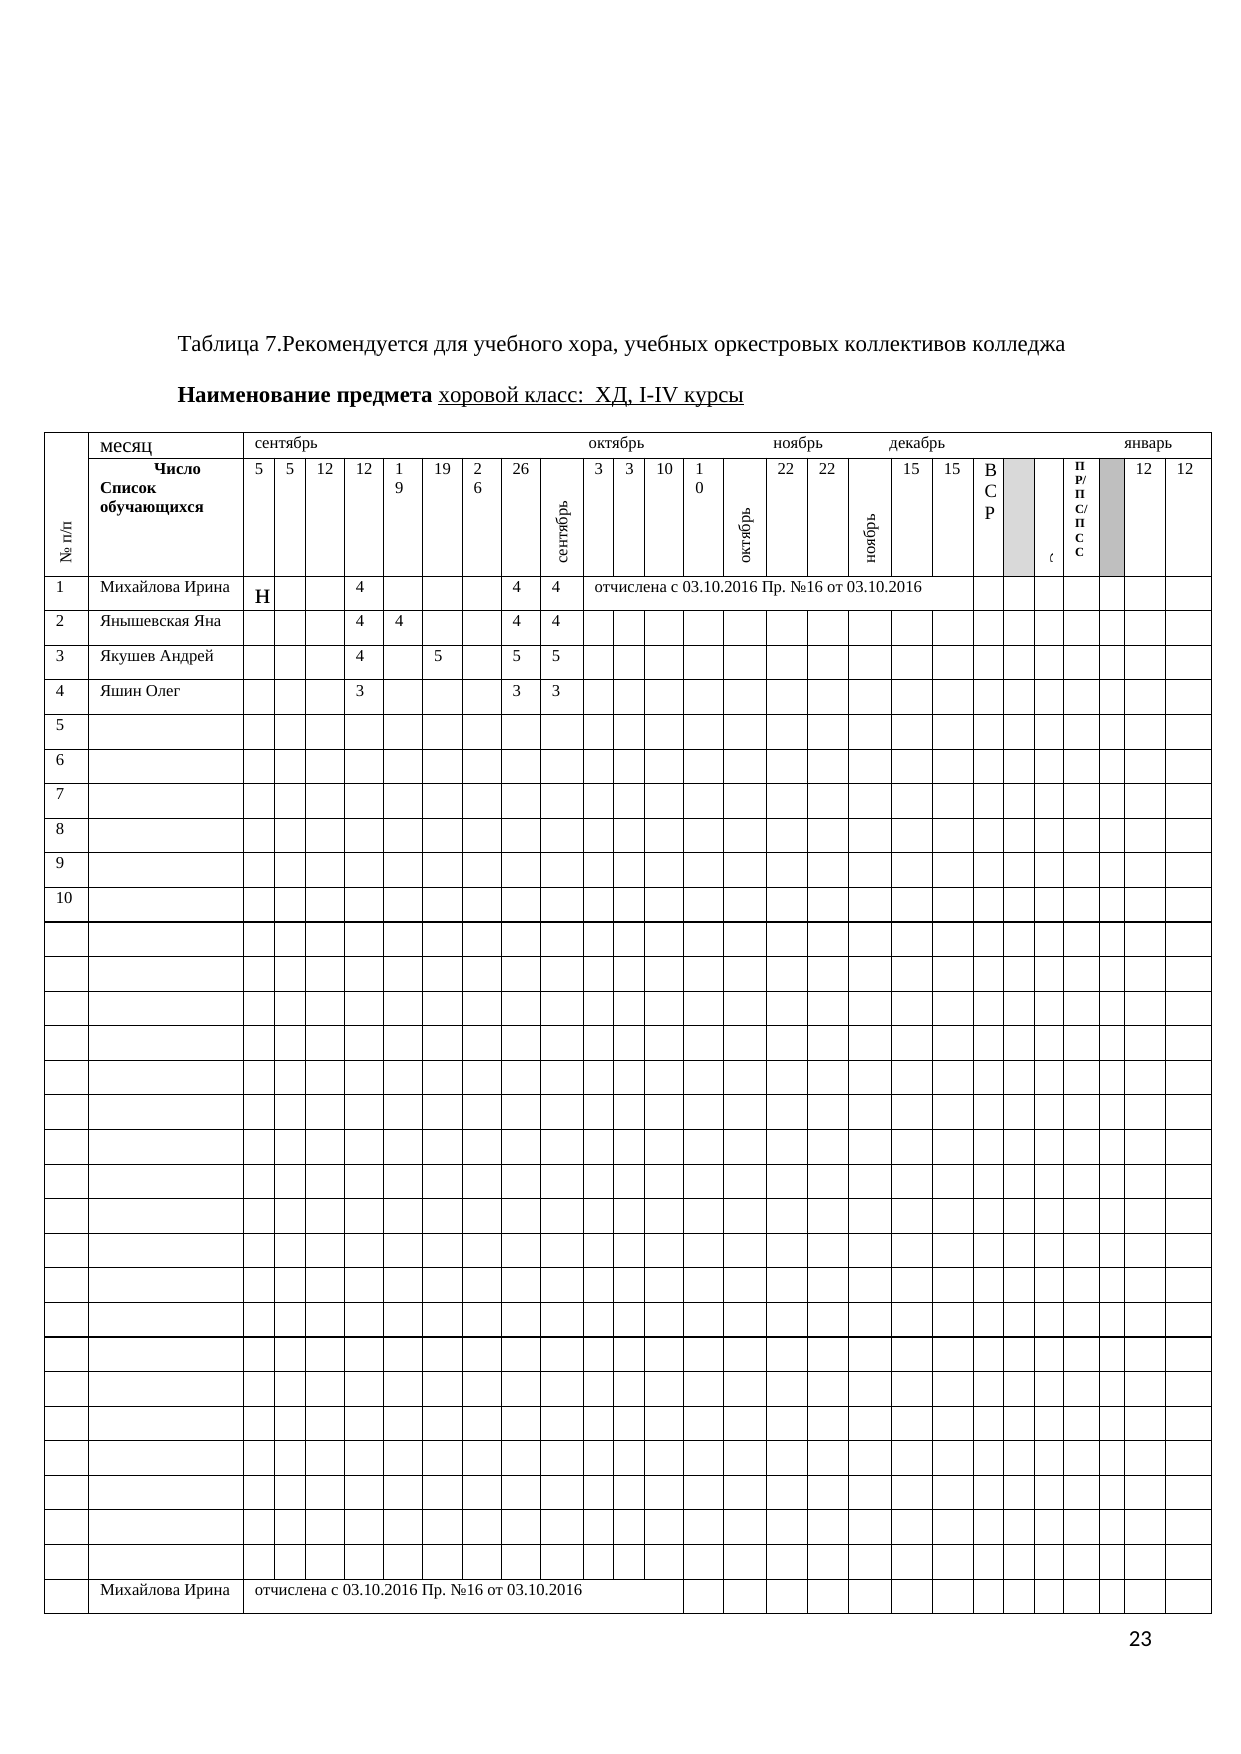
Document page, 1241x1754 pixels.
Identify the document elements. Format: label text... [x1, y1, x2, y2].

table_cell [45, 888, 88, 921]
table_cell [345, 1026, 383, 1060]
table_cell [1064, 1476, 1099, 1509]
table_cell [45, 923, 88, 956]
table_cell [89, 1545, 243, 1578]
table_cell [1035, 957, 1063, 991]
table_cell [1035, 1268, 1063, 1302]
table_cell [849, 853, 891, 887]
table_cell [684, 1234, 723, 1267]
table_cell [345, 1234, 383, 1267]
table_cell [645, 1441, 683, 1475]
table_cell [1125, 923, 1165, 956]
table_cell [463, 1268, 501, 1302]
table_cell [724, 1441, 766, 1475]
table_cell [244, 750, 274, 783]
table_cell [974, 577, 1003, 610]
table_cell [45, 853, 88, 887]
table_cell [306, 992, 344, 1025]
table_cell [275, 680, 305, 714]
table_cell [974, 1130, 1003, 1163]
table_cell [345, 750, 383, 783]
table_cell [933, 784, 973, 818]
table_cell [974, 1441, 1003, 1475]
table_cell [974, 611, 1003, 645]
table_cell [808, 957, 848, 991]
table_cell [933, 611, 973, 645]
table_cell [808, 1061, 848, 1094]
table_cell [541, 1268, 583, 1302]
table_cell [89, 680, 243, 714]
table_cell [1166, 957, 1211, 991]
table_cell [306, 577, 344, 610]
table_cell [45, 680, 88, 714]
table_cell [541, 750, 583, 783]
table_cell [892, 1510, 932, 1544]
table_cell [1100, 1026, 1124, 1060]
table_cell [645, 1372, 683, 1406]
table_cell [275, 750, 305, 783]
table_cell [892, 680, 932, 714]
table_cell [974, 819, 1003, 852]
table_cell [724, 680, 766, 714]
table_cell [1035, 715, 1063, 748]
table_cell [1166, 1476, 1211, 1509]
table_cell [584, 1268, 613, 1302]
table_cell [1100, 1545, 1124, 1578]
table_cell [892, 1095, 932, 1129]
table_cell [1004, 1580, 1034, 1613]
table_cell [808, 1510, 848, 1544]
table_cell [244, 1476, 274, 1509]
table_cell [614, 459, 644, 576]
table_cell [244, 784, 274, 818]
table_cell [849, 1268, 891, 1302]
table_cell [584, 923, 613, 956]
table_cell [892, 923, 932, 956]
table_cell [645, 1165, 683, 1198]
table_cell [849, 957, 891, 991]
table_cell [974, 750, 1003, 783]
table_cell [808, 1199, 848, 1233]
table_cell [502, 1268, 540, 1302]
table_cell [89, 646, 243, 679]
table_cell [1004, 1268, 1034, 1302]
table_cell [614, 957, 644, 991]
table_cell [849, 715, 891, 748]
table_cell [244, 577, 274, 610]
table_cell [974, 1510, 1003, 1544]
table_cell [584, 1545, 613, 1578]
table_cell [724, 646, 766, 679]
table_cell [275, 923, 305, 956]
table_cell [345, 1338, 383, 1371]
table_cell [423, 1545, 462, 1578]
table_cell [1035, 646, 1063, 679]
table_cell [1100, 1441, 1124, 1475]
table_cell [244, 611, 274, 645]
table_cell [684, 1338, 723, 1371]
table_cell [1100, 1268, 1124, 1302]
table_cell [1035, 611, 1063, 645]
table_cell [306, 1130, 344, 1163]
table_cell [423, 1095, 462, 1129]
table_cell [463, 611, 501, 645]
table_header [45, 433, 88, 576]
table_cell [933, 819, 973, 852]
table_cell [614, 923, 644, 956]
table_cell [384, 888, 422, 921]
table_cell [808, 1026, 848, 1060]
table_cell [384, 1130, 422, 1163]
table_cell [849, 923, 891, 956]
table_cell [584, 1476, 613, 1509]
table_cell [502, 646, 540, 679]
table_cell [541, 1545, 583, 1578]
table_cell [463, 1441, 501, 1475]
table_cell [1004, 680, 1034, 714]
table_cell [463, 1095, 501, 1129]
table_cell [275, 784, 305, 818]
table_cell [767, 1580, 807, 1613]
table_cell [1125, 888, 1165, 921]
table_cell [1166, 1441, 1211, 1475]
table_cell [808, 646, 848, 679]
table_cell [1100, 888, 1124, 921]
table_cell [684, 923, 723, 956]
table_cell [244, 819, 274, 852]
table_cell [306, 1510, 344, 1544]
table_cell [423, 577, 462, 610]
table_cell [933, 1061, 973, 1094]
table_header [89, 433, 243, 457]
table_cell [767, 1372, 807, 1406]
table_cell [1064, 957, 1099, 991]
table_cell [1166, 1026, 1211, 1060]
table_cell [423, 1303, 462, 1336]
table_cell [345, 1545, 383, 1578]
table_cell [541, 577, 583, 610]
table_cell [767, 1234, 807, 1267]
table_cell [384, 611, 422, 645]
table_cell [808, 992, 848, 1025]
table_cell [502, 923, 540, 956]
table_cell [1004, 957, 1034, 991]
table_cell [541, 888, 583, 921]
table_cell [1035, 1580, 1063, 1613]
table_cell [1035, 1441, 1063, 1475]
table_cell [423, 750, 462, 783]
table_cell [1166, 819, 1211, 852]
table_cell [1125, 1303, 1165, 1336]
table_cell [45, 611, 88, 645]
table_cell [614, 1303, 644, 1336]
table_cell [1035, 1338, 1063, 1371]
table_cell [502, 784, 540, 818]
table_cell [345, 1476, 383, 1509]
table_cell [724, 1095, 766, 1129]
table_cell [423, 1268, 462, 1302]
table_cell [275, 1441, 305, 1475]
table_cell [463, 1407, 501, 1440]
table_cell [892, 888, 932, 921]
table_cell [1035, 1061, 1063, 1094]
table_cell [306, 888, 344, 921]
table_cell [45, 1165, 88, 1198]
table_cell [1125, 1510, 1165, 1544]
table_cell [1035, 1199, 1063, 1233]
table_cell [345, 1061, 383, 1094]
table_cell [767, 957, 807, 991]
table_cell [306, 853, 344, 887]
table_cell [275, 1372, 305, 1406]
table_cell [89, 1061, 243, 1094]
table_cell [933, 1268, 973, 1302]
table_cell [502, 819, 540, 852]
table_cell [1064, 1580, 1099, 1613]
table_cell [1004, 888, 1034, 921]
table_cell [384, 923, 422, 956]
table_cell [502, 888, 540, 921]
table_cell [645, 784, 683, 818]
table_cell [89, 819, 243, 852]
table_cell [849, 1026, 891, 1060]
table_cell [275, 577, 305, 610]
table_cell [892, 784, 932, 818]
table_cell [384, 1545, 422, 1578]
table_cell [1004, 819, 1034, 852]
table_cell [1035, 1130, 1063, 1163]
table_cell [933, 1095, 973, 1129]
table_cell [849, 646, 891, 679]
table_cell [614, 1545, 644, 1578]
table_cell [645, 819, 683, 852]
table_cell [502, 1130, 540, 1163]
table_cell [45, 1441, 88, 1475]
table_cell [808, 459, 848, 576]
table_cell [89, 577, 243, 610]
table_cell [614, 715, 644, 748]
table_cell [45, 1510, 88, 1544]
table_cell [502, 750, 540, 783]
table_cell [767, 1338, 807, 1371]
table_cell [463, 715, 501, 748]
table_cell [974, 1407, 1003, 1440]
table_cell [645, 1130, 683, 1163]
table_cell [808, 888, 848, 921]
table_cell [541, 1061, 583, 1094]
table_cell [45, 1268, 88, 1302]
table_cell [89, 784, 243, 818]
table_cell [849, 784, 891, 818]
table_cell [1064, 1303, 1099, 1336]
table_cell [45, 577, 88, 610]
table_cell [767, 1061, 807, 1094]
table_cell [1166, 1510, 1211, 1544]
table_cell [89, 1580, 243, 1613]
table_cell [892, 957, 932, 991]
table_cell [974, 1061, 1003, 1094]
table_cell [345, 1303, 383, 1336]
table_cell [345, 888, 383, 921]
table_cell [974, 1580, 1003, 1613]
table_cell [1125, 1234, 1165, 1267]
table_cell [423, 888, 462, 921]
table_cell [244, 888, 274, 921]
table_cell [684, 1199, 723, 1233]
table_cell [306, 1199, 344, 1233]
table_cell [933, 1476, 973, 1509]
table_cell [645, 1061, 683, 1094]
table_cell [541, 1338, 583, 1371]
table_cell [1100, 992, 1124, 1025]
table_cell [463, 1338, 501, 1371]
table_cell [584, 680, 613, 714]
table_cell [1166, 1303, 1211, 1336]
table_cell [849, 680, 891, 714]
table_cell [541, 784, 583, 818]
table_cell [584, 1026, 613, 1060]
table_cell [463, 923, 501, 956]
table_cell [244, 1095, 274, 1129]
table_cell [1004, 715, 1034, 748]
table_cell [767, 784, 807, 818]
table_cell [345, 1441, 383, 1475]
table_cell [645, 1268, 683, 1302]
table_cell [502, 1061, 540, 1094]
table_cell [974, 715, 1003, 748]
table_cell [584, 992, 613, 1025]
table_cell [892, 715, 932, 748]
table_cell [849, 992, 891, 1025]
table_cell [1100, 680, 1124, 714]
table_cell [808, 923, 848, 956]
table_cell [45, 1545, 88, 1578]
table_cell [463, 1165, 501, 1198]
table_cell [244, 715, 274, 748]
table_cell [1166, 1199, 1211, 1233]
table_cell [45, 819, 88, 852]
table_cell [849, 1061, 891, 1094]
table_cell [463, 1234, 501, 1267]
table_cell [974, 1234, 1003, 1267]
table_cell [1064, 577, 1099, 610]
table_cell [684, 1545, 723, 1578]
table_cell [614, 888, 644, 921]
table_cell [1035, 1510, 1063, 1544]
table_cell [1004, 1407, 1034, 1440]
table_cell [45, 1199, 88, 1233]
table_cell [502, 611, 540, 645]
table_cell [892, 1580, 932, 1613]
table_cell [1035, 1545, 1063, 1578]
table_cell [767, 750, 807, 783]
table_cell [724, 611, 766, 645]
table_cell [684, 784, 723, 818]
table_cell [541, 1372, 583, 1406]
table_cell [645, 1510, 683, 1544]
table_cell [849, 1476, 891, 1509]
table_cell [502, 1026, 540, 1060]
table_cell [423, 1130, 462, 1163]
text Наименование предмета хоровой класс: ХД, I-IV курсы [177, 381, 1152, 408]
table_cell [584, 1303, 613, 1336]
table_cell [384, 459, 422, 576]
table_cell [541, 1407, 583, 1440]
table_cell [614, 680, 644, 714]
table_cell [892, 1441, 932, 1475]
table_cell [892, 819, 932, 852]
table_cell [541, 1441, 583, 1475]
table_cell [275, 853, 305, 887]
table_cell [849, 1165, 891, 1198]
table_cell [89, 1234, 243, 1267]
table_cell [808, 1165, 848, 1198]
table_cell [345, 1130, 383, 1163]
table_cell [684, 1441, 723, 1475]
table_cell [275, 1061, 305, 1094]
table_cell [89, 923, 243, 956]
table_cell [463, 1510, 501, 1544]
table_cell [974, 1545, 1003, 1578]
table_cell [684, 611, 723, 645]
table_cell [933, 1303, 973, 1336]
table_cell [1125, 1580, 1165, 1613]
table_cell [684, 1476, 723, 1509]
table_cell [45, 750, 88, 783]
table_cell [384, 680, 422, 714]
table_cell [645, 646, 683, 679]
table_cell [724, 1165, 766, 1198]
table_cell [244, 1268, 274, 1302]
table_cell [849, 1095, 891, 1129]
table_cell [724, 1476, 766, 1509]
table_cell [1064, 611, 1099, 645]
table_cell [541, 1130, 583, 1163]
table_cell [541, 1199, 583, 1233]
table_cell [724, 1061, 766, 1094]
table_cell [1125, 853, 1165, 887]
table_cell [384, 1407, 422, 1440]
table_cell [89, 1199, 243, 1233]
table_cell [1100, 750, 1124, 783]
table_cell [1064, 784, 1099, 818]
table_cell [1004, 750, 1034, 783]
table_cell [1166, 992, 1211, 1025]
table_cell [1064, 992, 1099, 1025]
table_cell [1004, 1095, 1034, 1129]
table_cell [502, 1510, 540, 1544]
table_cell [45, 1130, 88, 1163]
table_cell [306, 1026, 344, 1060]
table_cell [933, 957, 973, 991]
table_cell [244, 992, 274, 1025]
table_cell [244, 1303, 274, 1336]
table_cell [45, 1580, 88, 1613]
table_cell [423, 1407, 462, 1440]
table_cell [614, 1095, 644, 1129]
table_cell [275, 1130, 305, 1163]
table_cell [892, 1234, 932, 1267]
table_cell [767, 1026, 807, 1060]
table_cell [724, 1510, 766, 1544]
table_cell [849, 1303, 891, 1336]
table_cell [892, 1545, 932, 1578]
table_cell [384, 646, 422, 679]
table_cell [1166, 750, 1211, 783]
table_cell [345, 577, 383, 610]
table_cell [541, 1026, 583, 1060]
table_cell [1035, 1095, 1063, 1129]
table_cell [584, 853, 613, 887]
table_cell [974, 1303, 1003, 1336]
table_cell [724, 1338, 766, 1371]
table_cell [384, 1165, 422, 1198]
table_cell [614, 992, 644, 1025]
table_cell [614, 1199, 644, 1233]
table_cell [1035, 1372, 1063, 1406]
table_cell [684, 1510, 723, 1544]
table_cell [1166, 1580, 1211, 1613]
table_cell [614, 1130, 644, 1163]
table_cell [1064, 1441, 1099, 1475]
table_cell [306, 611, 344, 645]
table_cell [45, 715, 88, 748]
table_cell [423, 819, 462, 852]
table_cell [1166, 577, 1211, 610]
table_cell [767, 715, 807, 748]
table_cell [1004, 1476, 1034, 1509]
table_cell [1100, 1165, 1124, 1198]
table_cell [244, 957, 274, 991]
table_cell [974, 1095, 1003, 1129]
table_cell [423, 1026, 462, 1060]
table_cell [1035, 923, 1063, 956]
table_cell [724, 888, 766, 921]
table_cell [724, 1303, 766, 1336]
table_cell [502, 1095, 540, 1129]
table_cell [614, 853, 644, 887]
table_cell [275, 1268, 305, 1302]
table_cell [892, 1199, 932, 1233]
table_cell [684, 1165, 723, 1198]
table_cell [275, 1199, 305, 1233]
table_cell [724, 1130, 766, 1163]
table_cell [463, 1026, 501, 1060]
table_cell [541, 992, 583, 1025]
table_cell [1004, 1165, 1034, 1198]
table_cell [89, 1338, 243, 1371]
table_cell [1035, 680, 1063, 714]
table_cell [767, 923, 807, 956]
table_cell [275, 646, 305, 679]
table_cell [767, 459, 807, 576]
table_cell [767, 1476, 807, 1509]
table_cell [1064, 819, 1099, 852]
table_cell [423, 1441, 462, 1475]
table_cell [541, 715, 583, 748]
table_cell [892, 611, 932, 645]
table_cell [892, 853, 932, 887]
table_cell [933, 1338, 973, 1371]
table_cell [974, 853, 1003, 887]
text Таблица 7.Рекомендуется для учебного хора, учебных оркестровых коллективов колледжа [177, 330, 1152, 357]
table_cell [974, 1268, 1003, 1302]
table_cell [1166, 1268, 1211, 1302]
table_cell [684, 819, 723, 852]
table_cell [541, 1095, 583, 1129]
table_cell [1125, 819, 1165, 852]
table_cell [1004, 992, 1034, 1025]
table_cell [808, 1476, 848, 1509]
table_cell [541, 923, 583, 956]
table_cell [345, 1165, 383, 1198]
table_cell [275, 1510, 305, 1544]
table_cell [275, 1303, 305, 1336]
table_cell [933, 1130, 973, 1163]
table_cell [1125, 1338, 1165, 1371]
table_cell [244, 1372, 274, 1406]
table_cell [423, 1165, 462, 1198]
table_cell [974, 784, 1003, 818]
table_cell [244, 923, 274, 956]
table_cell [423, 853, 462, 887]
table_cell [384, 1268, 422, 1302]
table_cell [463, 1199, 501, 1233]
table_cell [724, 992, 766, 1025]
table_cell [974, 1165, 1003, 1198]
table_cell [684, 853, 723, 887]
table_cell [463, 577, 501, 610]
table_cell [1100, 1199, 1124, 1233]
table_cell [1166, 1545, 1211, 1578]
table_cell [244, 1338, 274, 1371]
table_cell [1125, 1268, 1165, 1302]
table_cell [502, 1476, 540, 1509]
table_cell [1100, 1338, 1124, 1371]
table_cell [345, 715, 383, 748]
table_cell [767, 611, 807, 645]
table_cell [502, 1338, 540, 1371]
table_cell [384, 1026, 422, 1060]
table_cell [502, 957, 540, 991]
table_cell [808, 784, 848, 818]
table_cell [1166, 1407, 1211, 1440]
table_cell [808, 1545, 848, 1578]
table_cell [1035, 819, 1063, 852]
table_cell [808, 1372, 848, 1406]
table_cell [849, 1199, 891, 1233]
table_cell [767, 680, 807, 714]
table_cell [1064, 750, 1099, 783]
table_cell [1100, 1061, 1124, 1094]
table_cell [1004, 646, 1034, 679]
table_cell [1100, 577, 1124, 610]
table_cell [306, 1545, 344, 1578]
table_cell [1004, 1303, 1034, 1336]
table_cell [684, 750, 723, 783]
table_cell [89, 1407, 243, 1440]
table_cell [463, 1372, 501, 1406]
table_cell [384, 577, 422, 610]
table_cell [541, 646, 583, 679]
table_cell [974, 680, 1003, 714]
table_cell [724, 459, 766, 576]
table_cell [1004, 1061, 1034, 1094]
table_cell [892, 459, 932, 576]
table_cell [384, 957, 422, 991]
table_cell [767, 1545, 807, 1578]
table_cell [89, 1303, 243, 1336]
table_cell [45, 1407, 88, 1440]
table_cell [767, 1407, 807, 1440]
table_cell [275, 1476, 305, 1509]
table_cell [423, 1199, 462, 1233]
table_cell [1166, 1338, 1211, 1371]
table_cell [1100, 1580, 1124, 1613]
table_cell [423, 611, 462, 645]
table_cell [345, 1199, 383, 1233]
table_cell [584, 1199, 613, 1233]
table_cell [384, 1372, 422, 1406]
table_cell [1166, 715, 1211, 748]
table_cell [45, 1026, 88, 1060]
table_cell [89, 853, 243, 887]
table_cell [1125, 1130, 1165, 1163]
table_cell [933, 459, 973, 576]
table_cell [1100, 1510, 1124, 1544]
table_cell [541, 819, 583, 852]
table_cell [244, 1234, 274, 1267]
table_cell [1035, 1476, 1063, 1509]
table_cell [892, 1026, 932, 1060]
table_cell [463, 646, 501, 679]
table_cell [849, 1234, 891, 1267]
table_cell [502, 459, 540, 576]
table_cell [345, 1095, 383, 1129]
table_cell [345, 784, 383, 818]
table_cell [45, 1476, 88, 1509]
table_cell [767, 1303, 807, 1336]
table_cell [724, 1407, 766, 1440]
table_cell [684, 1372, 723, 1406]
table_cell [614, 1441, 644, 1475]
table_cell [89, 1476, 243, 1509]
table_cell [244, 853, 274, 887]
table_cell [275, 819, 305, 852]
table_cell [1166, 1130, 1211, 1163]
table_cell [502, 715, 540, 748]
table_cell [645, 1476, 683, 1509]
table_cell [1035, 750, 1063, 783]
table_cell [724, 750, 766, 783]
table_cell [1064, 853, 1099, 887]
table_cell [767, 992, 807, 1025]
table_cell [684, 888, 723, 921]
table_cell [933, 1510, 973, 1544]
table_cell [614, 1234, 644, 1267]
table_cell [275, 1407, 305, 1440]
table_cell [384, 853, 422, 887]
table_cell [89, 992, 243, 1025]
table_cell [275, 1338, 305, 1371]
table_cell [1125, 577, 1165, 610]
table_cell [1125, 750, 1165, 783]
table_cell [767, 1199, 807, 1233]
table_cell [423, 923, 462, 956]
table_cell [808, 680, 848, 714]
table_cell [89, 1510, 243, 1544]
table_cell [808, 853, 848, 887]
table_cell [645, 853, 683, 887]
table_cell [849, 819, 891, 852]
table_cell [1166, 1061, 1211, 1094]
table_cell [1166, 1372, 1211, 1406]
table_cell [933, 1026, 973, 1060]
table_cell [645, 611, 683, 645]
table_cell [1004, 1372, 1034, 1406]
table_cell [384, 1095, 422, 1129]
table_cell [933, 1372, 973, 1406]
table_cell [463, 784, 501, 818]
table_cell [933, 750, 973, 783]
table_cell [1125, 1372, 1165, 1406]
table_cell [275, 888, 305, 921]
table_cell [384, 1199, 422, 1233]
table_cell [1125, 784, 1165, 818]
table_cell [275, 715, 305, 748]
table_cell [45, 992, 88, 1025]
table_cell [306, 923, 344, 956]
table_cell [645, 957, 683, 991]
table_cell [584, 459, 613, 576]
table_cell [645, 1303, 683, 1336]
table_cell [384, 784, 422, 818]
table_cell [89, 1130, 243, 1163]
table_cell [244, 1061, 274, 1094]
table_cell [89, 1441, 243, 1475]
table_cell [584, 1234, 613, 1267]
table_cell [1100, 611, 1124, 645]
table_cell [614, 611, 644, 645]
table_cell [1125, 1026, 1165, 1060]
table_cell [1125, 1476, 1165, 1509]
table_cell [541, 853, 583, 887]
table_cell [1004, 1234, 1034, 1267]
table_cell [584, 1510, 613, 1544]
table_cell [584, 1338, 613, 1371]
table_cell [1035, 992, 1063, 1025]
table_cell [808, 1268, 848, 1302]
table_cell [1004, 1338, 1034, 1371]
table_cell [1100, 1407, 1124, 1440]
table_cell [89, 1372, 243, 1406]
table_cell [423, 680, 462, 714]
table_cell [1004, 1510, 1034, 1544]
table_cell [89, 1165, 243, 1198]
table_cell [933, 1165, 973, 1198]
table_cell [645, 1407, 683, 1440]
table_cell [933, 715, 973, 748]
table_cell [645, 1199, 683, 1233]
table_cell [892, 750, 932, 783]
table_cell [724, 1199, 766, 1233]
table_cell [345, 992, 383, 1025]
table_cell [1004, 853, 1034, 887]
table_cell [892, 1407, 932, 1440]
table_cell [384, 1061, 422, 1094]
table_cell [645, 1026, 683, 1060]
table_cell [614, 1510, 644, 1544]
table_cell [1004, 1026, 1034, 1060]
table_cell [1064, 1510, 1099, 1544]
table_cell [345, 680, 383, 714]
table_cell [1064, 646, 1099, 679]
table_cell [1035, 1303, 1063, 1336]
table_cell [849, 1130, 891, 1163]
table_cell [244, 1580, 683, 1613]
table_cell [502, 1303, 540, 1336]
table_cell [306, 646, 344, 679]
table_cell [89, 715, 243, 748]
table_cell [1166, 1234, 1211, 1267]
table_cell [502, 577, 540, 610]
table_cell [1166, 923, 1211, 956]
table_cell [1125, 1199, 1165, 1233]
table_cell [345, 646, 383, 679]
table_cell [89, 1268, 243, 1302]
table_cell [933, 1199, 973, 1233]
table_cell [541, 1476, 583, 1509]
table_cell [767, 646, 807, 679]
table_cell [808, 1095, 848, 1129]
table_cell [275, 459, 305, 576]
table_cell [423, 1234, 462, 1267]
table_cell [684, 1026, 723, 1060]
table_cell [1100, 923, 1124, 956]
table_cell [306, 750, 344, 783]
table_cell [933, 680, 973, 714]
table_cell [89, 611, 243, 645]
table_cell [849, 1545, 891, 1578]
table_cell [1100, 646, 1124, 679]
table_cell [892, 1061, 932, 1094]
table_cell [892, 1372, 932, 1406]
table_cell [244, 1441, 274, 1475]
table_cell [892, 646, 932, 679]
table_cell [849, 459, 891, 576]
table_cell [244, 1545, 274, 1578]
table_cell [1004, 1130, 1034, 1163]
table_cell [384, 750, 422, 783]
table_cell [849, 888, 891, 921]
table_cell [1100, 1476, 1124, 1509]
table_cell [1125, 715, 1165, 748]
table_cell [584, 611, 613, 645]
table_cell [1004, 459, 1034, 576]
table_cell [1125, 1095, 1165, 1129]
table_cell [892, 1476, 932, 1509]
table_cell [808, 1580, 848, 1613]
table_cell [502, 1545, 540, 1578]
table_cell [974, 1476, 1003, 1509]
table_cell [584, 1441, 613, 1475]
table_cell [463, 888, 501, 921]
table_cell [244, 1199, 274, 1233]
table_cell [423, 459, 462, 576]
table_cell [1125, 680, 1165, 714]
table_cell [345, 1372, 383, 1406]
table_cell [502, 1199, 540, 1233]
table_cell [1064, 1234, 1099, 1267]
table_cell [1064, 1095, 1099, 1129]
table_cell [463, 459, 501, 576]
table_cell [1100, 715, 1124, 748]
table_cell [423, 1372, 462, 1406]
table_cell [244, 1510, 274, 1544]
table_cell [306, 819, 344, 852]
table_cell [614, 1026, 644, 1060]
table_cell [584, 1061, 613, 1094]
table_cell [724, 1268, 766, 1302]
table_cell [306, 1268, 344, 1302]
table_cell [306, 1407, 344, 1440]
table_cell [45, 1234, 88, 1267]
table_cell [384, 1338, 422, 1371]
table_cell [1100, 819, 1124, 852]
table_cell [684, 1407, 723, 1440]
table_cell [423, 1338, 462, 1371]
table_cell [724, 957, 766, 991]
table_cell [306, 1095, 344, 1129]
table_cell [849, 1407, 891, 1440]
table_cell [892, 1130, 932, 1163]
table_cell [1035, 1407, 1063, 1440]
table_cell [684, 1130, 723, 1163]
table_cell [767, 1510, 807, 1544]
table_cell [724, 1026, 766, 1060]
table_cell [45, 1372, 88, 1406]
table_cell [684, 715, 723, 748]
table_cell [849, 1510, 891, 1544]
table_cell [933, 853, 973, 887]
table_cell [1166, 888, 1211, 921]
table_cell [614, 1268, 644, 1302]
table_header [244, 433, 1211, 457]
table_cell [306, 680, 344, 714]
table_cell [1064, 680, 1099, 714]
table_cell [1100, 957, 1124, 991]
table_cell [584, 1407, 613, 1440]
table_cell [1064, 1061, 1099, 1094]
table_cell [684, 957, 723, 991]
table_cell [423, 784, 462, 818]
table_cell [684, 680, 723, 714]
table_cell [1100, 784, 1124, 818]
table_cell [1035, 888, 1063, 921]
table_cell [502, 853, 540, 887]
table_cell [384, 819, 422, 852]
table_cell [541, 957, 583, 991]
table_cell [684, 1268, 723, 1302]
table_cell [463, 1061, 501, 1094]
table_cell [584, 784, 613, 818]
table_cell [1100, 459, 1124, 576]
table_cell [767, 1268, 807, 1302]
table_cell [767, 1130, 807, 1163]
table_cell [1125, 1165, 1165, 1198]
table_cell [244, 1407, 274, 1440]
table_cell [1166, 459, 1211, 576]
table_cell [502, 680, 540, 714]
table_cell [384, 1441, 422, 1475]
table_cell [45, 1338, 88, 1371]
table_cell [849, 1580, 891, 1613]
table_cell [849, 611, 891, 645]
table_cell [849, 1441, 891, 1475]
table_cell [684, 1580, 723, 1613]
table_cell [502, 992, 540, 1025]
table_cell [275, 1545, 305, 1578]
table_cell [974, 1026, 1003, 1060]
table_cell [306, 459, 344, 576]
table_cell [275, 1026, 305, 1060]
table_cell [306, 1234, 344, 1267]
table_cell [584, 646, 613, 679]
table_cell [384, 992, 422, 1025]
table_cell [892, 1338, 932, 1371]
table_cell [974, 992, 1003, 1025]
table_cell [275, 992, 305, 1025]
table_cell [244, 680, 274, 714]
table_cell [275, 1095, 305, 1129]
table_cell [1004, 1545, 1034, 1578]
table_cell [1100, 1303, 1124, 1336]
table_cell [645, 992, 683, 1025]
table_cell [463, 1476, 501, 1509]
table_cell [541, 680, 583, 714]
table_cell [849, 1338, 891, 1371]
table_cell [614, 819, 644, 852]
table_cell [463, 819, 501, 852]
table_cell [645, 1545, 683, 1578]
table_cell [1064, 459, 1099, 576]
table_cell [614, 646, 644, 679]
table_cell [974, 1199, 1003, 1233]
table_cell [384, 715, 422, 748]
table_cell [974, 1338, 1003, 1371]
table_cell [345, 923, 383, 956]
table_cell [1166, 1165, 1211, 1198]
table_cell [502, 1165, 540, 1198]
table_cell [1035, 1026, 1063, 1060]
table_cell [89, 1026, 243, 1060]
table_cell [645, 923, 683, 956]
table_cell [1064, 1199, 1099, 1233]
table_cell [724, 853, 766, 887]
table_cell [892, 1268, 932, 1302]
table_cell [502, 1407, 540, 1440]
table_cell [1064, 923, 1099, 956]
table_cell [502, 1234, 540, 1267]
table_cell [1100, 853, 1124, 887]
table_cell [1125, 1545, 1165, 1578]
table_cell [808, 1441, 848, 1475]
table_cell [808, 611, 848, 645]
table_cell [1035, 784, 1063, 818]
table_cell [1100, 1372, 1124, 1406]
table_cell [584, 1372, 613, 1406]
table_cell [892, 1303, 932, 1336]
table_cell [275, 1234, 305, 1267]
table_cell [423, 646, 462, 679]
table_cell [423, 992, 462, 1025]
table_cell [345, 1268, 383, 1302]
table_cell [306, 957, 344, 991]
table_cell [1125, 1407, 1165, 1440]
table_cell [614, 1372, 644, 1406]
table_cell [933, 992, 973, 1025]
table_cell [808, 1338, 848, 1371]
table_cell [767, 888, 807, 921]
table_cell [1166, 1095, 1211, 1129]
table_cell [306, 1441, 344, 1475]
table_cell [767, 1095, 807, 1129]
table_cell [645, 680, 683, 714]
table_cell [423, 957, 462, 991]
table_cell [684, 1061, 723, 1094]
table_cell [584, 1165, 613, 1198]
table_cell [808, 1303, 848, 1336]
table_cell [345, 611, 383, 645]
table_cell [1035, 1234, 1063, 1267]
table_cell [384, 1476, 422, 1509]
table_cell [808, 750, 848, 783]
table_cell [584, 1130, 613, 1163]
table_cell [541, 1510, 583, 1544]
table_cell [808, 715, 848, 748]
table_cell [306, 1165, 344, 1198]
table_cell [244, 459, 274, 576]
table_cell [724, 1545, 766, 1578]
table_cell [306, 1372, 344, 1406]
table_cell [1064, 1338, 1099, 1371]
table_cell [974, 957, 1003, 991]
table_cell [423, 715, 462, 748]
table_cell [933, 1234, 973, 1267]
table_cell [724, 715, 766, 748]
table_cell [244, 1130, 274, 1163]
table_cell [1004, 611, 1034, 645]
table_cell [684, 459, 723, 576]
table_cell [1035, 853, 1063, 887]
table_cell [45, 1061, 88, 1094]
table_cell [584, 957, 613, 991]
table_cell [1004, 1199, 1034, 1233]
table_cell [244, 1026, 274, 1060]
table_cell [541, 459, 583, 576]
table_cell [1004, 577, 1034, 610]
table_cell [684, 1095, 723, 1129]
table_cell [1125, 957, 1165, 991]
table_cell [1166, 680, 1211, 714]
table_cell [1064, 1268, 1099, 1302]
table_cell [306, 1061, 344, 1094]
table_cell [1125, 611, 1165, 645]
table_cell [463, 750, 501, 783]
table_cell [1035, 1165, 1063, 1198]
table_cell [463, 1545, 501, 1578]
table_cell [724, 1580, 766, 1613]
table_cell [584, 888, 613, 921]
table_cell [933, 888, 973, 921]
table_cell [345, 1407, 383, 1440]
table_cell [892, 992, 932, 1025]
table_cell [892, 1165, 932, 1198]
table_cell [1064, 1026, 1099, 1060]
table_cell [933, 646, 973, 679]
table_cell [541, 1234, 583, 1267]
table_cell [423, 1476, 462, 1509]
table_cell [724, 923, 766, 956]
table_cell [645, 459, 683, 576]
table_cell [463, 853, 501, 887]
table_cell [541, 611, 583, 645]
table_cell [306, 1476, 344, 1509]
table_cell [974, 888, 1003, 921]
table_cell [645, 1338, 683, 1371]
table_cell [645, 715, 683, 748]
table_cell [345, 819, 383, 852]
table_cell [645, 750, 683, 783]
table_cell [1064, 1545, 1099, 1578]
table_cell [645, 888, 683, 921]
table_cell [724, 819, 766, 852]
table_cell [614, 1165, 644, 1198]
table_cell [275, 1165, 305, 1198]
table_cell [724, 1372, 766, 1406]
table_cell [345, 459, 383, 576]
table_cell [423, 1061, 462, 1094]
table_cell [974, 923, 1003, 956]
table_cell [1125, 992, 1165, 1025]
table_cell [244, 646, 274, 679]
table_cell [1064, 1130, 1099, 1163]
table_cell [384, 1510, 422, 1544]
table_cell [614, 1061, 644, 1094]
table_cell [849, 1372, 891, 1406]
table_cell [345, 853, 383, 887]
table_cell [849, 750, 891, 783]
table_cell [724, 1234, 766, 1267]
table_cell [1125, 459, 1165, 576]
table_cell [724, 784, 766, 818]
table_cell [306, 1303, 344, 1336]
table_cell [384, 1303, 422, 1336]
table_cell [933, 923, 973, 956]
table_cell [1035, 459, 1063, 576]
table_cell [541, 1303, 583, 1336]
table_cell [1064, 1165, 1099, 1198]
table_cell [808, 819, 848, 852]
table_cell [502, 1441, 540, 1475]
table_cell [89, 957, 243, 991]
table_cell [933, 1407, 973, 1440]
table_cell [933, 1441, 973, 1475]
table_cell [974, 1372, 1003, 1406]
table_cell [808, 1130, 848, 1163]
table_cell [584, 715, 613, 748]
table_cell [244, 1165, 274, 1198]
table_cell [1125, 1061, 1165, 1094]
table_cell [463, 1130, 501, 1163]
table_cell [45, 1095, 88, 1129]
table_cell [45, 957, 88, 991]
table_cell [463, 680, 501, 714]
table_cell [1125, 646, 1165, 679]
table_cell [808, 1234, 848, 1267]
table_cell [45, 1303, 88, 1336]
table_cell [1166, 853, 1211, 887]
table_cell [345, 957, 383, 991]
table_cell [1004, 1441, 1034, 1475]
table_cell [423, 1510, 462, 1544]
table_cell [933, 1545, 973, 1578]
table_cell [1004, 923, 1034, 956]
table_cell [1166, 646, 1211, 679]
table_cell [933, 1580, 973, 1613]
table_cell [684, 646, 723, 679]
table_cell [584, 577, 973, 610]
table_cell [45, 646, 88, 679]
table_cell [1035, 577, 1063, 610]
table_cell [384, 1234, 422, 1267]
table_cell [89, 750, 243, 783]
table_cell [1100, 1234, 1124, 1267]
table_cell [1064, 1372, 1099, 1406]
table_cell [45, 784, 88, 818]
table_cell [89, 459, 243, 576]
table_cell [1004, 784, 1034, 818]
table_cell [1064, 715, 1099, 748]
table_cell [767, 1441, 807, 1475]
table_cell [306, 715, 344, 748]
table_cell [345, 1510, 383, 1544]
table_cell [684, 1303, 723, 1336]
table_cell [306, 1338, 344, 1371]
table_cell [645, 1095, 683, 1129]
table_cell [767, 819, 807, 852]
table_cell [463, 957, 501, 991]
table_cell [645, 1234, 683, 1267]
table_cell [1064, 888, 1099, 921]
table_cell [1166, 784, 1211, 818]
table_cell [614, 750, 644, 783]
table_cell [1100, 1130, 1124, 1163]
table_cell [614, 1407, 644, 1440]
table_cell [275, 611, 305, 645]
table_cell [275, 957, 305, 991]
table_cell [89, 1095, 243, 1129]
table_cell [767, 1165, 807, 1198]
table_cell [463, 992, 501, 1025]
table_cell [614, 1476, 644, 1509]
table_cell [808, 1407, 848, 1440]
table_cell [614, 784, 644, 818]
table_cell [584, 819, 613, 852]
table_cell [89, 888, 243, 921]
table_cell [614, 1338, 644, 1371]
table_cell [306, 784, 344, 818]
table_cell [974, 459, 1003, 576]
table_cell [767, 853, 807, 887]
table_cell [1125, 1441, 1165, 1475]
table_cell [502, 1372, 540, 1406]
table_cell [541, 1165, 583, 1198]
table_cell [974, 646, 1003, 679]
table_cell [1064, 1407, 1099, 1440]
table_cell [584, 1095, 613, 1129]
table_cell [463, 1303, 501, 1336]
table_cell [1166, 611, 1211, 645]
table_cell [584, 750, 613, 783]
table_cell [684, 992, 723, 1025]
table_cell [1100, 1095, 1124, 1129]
